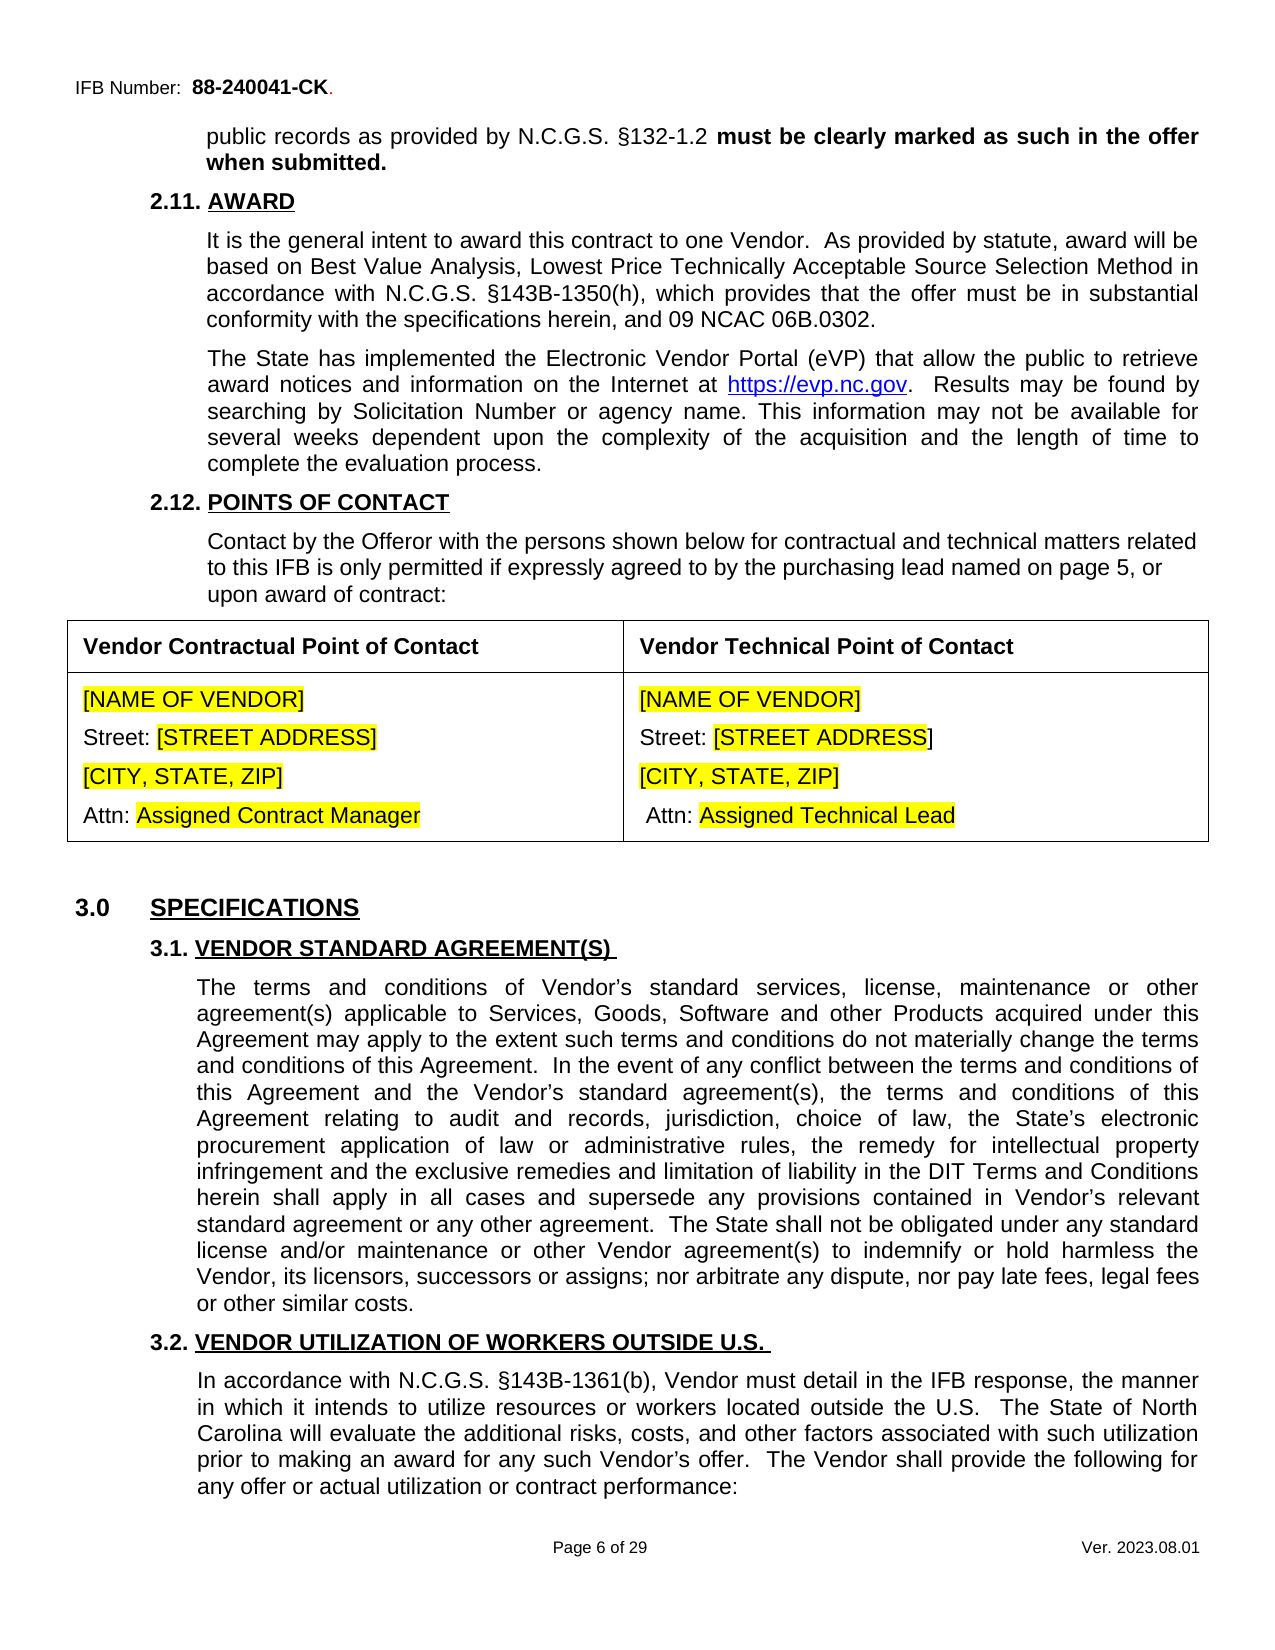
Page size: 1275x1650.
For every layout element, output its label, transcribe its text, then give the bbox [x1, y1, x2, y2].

text The terms and conditions of Vendor’s standard services, license, maintenance or other agreement(s) applicable to Services, Goods, Software and other Products acquired under this Agreement may apply to the extent such terms and conditions do not materially change the terms and conditions of this Agreement. In the event of any conflict between the terms and conditions of this Agreement and the Vendor’s standard agreement(s), the terms and conditions of this Agreement relating to audit and records, jurisdiction, choice of law, the State’s electronic procurement application of law or administrative rules, the remedy for intellectual property infringement and the exclusive remedies and limitation of liability in the DIT Terms and Conditions herein shall apply in all cases and supersede any provisions contained in Vendor’s relevant standard agreement or any other agreement. The State shall not be obligated under any standard license and/or maintenance or other Vendor agreement(s) to indemnify or hold harmless the Vendor, its licensors, successors or assigns; nor arbitrate any dispute, nor pay late fees, legal fees or other similar costs. [196, 973, 1200, 1316]
subtitle SPECIFICATIONS [75, 893, 1200, 922]
subtitle 2.12. POINTS OF CONTACT [150, 489, 1200, 516]
table_cell [NAME OF VENDOR] Street: [STREET ADDRESS] [CITY, STATE, ZIP] Attn: Assigned Technical Lead [624, 673, 1208, 841]
table_header Vendor Technical Point of Contact [624, 621, 1208, 672]
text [206, 123, 1200, 176]
table_cell [NAME OF VENDOR] Street: [STREET ADDRESS] [CITY, STATE, ZIP] Attn: Assigned Contract Manager [68, 673, 623, 841]
subtitle 2.11. AWARD [150, 188, 1200, 214]
text It is the general intent to award this contract to one Vendor. As provided by statute, award will be based on Best Value Analysis, Lowest Price Technically Acceptable Source Selection Method in accordance with N.C.G.S. §143B-1350(h), which provides that the offer must be in substantial conformity with the specifications herein, and 09 NCAC 06B.0302. [206, 227, 1200, 332]
text The State has implemented the Electronic Vendor Portal (eVP) that allow the public to retrieve award notices and information on the Internet at https://evp.nc.gov. Results may be found by searching by Solicitation Number or agency name. This information may not be available for several weeks dependent upon the complexity of the acquisition and the length of time to complete the evaluation process. [207, 345, 1200, 477]
subtitle 3.2. VENDOR UTILIZATION OF WORKERS OUTSIDE U.S. [150, 1328, 1200, 1355]
text Contact by the Offeror with the persons shown below for contractual and technical matters related to this IFB is only permitted if expressly agreed to by the purchasing lead named on page 5, or upon award of contract: [207, 528, 1200, 607]
table_header Vendor Contractual Point of Contact [68, 621, 623, 672]
subtitle 3.1. VENDOR STANDARD AGREEMENT(S) [150, 934, 1200, 961]
list In accordance with N.C.G.S. §143B-1361(b), Vendor must detail in the IFB response, the manner in which it intends to utilize resources or workers located outside the U.S. The State of North Carolina will evaluate the additional risks, costs, and other factors associated with such utilization prior to making an award for any such Vendor’s offer. The Vendor shall provide the following for any offer or actual utilization or contract performance: [197, 1367, 1200, 1499]
